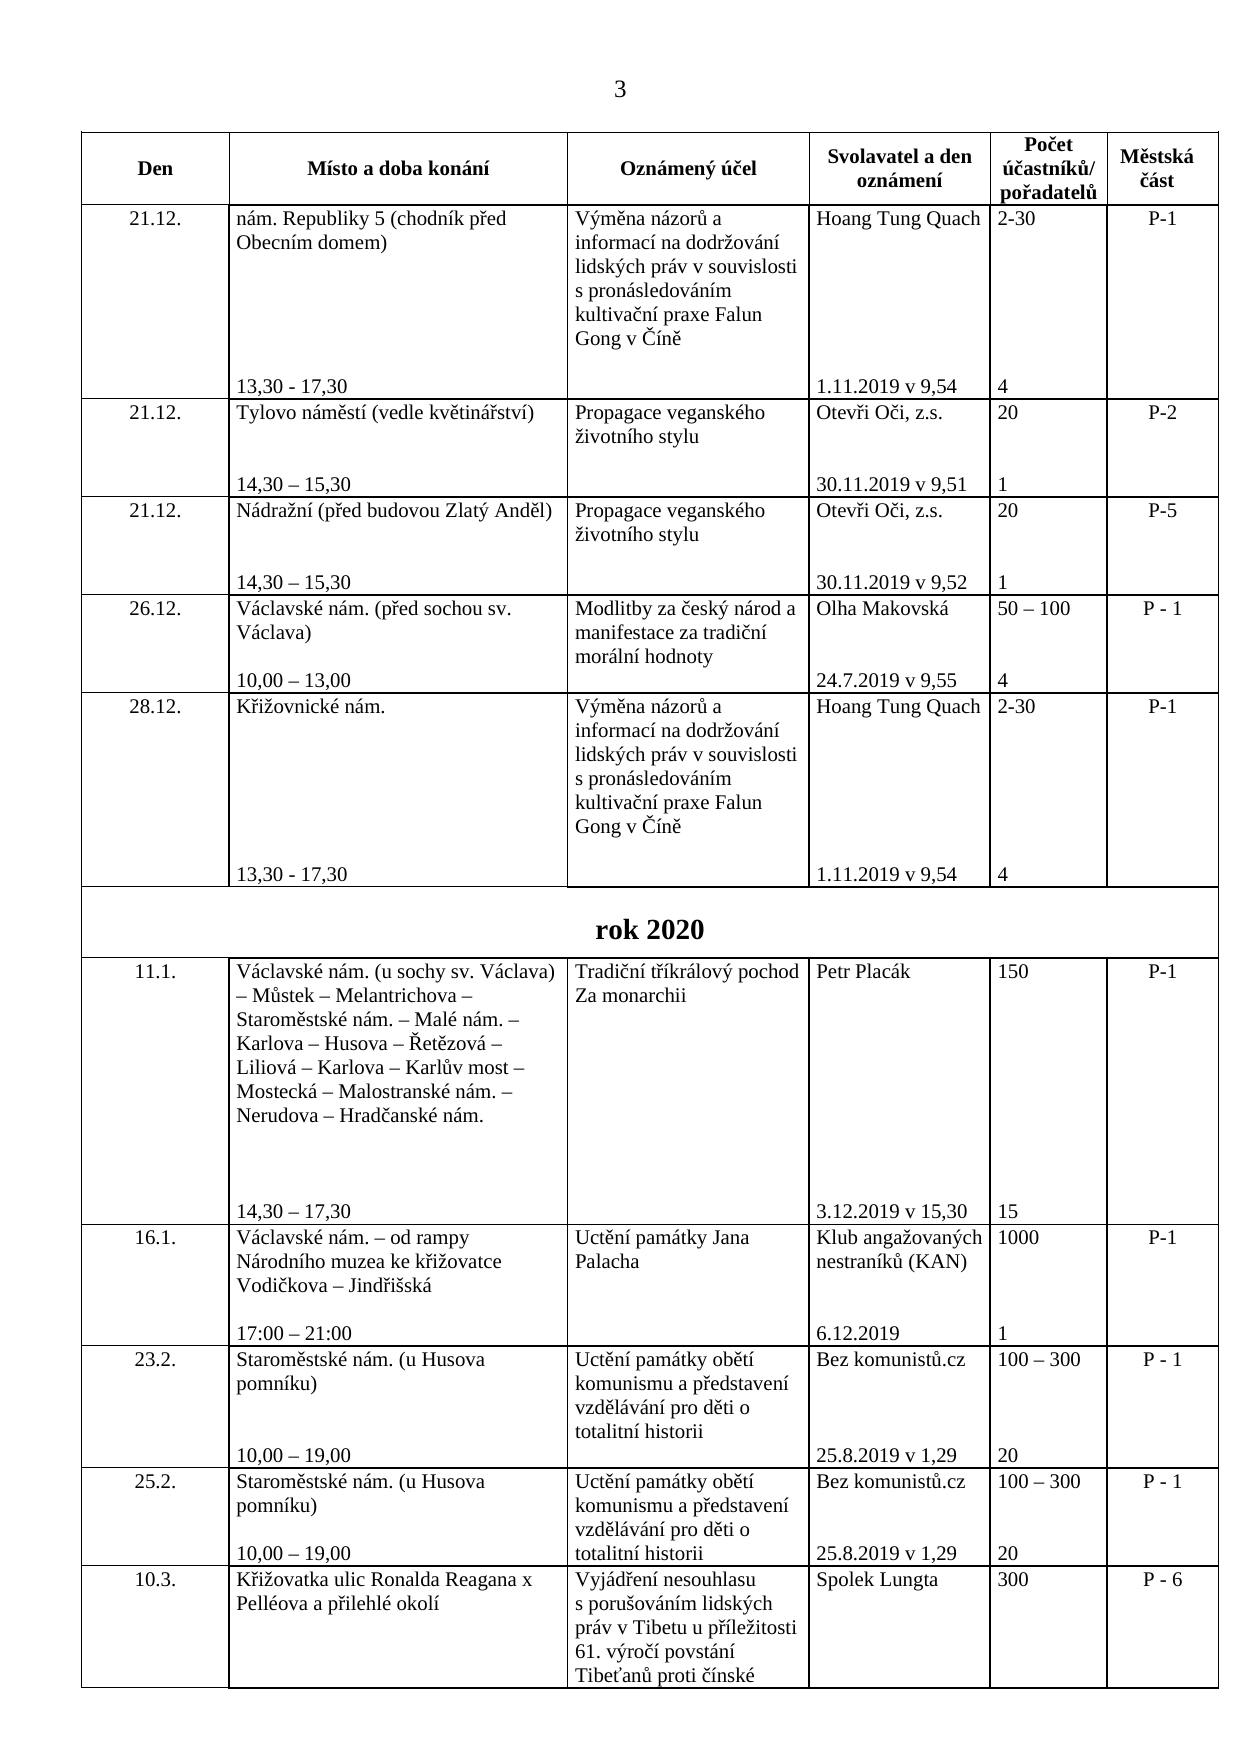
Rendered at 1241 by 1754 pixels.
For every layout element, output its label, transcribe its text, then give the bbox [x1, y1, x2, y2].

table_header Svolavatel a den oznámení [810, 133, 990, 204]
table_cell Petr Placák 3.12.2019 v 15,30 [810, 959, 989, 1223]
table_cell 16.1. [82, 1225, 228, 1345]
table_cell 150 15 [991, 959, 1106, 1223]
table_cell Propagace veganského životního stylu [568, 400, 808, 496]
table_cell Uctění památky Jana Palacha [568, 1225, 808, 1345]
table_cell Modlitby za český národ a manifestace za tradiční morální hodnoty [568, 596, 808, 692]
table_cell Olha Makovská 24.7.2019 v 9,55 [810, 596, 989, 692]
table_cell 1000 1 [991, 1225, 1106, 1345]
table_header Den [82, 133, 229, 204]
table_cell Staroměstské nám. (u Husova pomníku) 10,00 – 19,00 [230, 1469, 567, 1565]
table_cell Spolek Lungta 9.12.2019 [810, 1567, 989, 1687]
table_cell 21.12. [82, 497, 228, 594]
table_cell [230, 1567, 567, 1687]
table_cell 11.1. [82, 958, 228, 1223]
table_cell 21.12. [82, 399, 228, 496]
table_cell Tradiční tříkrálový pochod Za monarchii [568, 959, 808, 1223]
table_cell Václavské nám. (u sochy sv. Václava) – Můstek – Melantrichova – Staroměstské nám. – Malé nám. – Karlova – Husova – Řetězová – Liliová – Karlova – Karlův most – Mostecká – Malostranské nám. – Nerudova – Hradčanské nám. 14,30 – 17,30 [230, 959, 567, 1223]
table_cell 100 – 300 20 [991, 1347, 1106, 1467]
table_cell 2-30 4 [991, 206, 1106, 398]
table_cell Otevři Oči, z.s. 30.11.2019 v 9,51 [810, 400, 989, 496]
table_cell nám. Republiky 5 (chodník před Obecním domem) 13,30 - 17,30 [230, 206, 567, 398]
table_cell rok 2020 [82, 887, 1218, 957]
table_cell P-5 [1108, 498, 1218, 594]
table_cell 100 – 300 20 [991, 1469, 1106, 1565]
table_cell Nádražní (před budovou Zlatý Anděl) 14,30 – 15,30 [230, 498, 567, 594]
table_cell P-1 [1108, 1225, 1218, 1345]
table_cell P - 1 [1108, 1469, 1218, 1565]
table_header Oznámený účel [568, 133, 809, 204]
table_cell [568, 1567, 808, 1687]
table_cell P-2 [1108, 400, 1218, 496]
table_cell Výměna názorů a informací na dodržování lidských práv v souvislosti s pronásledováním kultivační praxe Falun Gong v Číně [568, 694, 808, 886]
table_cell 25.2. [82, 1468, 228, 1565]
table_cell Uctění památky obětí komunismu a představení vzdělávání pro děti o totalitní historii [568, 1347, 808, 1467]
table_cell P - 1 [1108, 1347, 1218, 1467]
table_cell Křižovnické nám. 13,30 - 17,30 [230, 694, 567, 886]
table_cell 10.3. [82, 1566, 228, 1687]
table_cell Václavské nám. (před sochou sv. Václava) 10,00 – 13,00 [230, 596, 567, 692]
table_cell Bez komunistů.cz 25.8.2019 v 1,29 [810, 1469, 989, 1565]
table_cell Výměna názorů a informací na dodržování lidských práv v souvislosti s pronásledováním kultivační praxe Falun Gong v Číně [568, 206, 808, 398]
table_cell Klub angažovaných nestraníků (KAN) 6.12.2019 [810, 1225, 989, 1345]
table_cell 2-30 4 [991, 694, 1106, 886]
table_header Počet účastníků/ pořadatelů [991, 133, 1107, 204]
table_cell Staroměstské nám. (u Husova pomníku) 10,00 – 19,00 [230, 1347, 567, 1467]
table_cell P - 6 [1108, 1567, 1218, 1687]
table_header Místo a doba konání [230, 133, 567, 204]
table_cell Hoang Tung Quach 1.11.2019 v 9,54 [810, 694, 989, 886]
table_cell 26.12. [82, 595, 228, 692]
table_cell Václavské nám. – od rampy Národního muzea ke křižovatce Vodičkova – Jindřišská 17:00 – 21:00 [230, 1225, 567, 1345]
table_cell 20 1 [991, 498, 1106, 594]
table_cell 50 – 100 4 [991, 596, 1106, 692]
table_cell 21.12. [82, 205, 228, 398]
table_cell Otevři Oči, z.s. 30.11.2019 v 9,52 [810, 498, 989, 594]
table_cell P-1 [1108, 694, 1218, 886]
table_cell P - 1 [1108, 596, 1218, 692]
table_cell P-1 [1108, 959, 1218, 1223]
table_cell Tylovo náměstí (vedle květinářství) 14,30 – 15,30 [230, 400, 567, 496]
table_cell Hoang Tung Quach 1.11.2019 v 9,54 [810, 206, 989, 398]
table_cell P-1 [1108, 206, 1218, 398]
table_cell Uctění památky obětí komunismu a představení vzdělávání pro děti o totalitní historii [568, 1469, 808, 1565]
table_cell 28.12. [82, 693, 228, 886]
table_header Městská část [1108, 133, 1218, 204]
table_cell Bez komunistů.cz 25.8.2019 v 1,29 [810, 1347, 989, 1467]
table_cell 23.2. [82, 1346, 228, 1467]
table_cell 300 6 [991, 1567, 1106, 1687]
table_cell Propagace veganského životního stylu [568, 498, 808, 594]
table_cell 20 1 [991, 400, 1106, 496]
